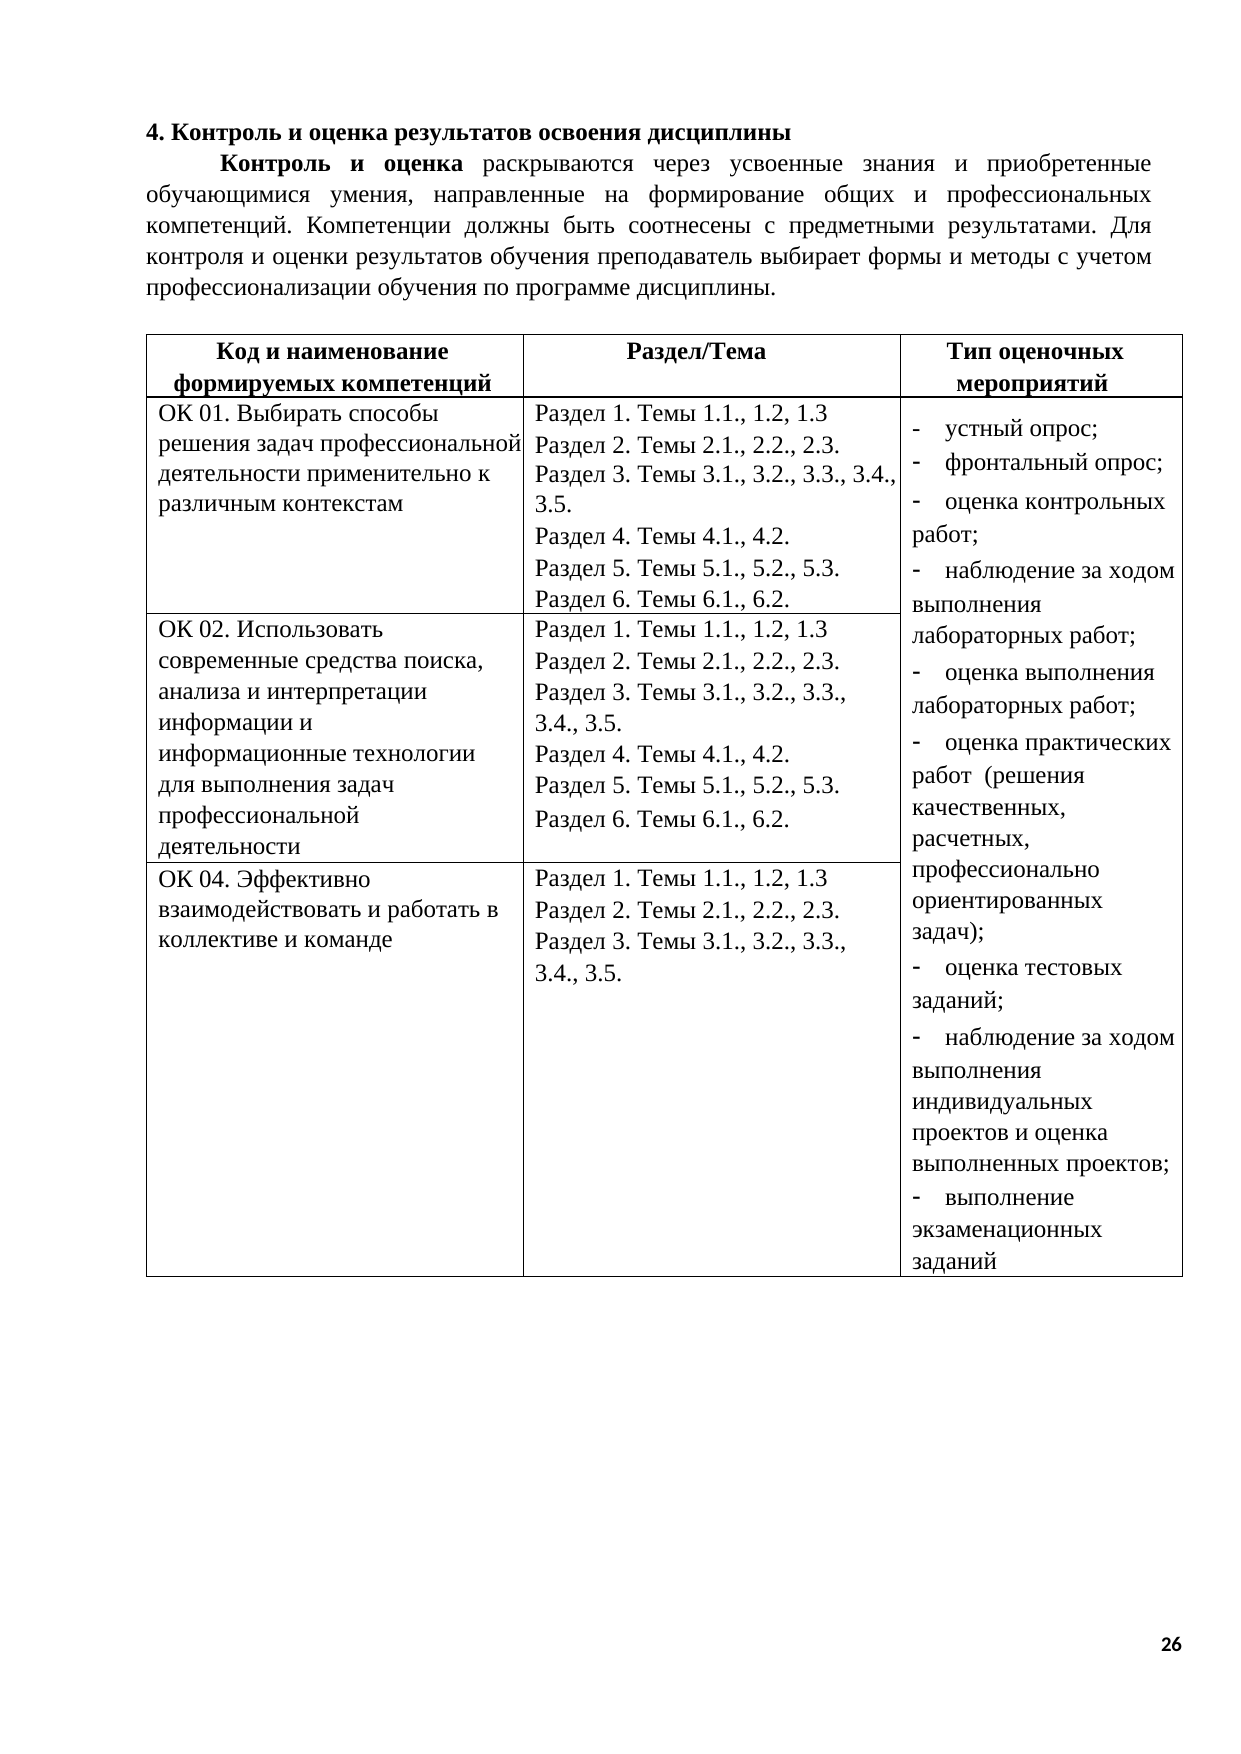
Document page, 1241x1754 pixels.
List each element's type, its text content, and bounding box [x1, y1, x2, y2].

table_header Код и наименование формируемых компетенций [147, 335, 523, 396]
table_cell Раздел 1. Темы 1.1., 1.2, 1.3 Раздел 2. Темы 2.1., 2.2., 2.3. Раздел 3. Темы 3.1., 3.2., 3.3., 3.4., 3.5. Раздел 4. Темы 4.1., 4.2. Раздел 5. Темы 5.1., 5.2., 5.3. Раздел 6. Темы 6.1., 6.2. [524, 398, 900, 613]
table_cell Раздел 1. Темы 1.1., 1.2, 1.3 Раздел 2. Темы 2.1., 2.2., 2.3. Раздел 3. Темы 3.1., 3.2., 3.3., 3.4., 3.5. Раздел 4. Темы 4.1., 4.2. Раздел 5. Темы 5.1., 5.2., 5.3. Раздел 6. Темы 6.1., 6.2. [524, 614, 900, 862]
table_cell ОК 02. Использовать современные средства поиска, анализа и интерпретации информации и информационные технологии для выполнения задач профессиональной деятельности [147, 614, 523, 862]
table_cell ОК 04. Эффективно взаимодействовать и работать в коллективе и команде [147, 863, 523, 1276]
text 4. Контроль и оценка результатов освоения дисциплины [146, 117, 1152, 145]
table_cell - устный опрос; фронтальный опрос; оценка контрольных работ; наблюдение за ходом выполнения лабораторных работ; оценка выполнения лабораторных работ; оценка практических работ (решения качественных, расчетных, профессионально ориентированных задач); оценка тестовых заданий; наблюдение за ходом выполнения индивидуальных проектов и оценка выполненных проектов; выполнение экзаменационных заданий [901, 398, 1182, 1276]
table_header Раздел/Тема [524, 335, 900, 396]
list Контроль и оценка раскрываются через усвоенные знания и приобретенные обучающимися умения, направленные на формирование общих и профессиональных компетенций. Компетенции должны быть соотнесены с предметными результатами. Для контроля и оценки результатов обучения преподаватель выбирает формы и методы с учетом профессионализации обучения по программе дисциплины. [146, 148, 1152, 301]
table_cell ОК 01. Выбирать способы решения задач профессиональной деятельности применительно к различным контекстам [147, 398, 523, 613]
table_header Тип оценочных мероприятий [901, 335, 1182, 396]
table_cell Раздел 1. Темы 1.1., 1.2, 1.3 Раздел 2. Темы 2.1., 2.2., 2.3. Раздел 3. Темы 3.1., 3.2., 3.3., 3.4., 3.5. [524, 863, 900, 1276]
